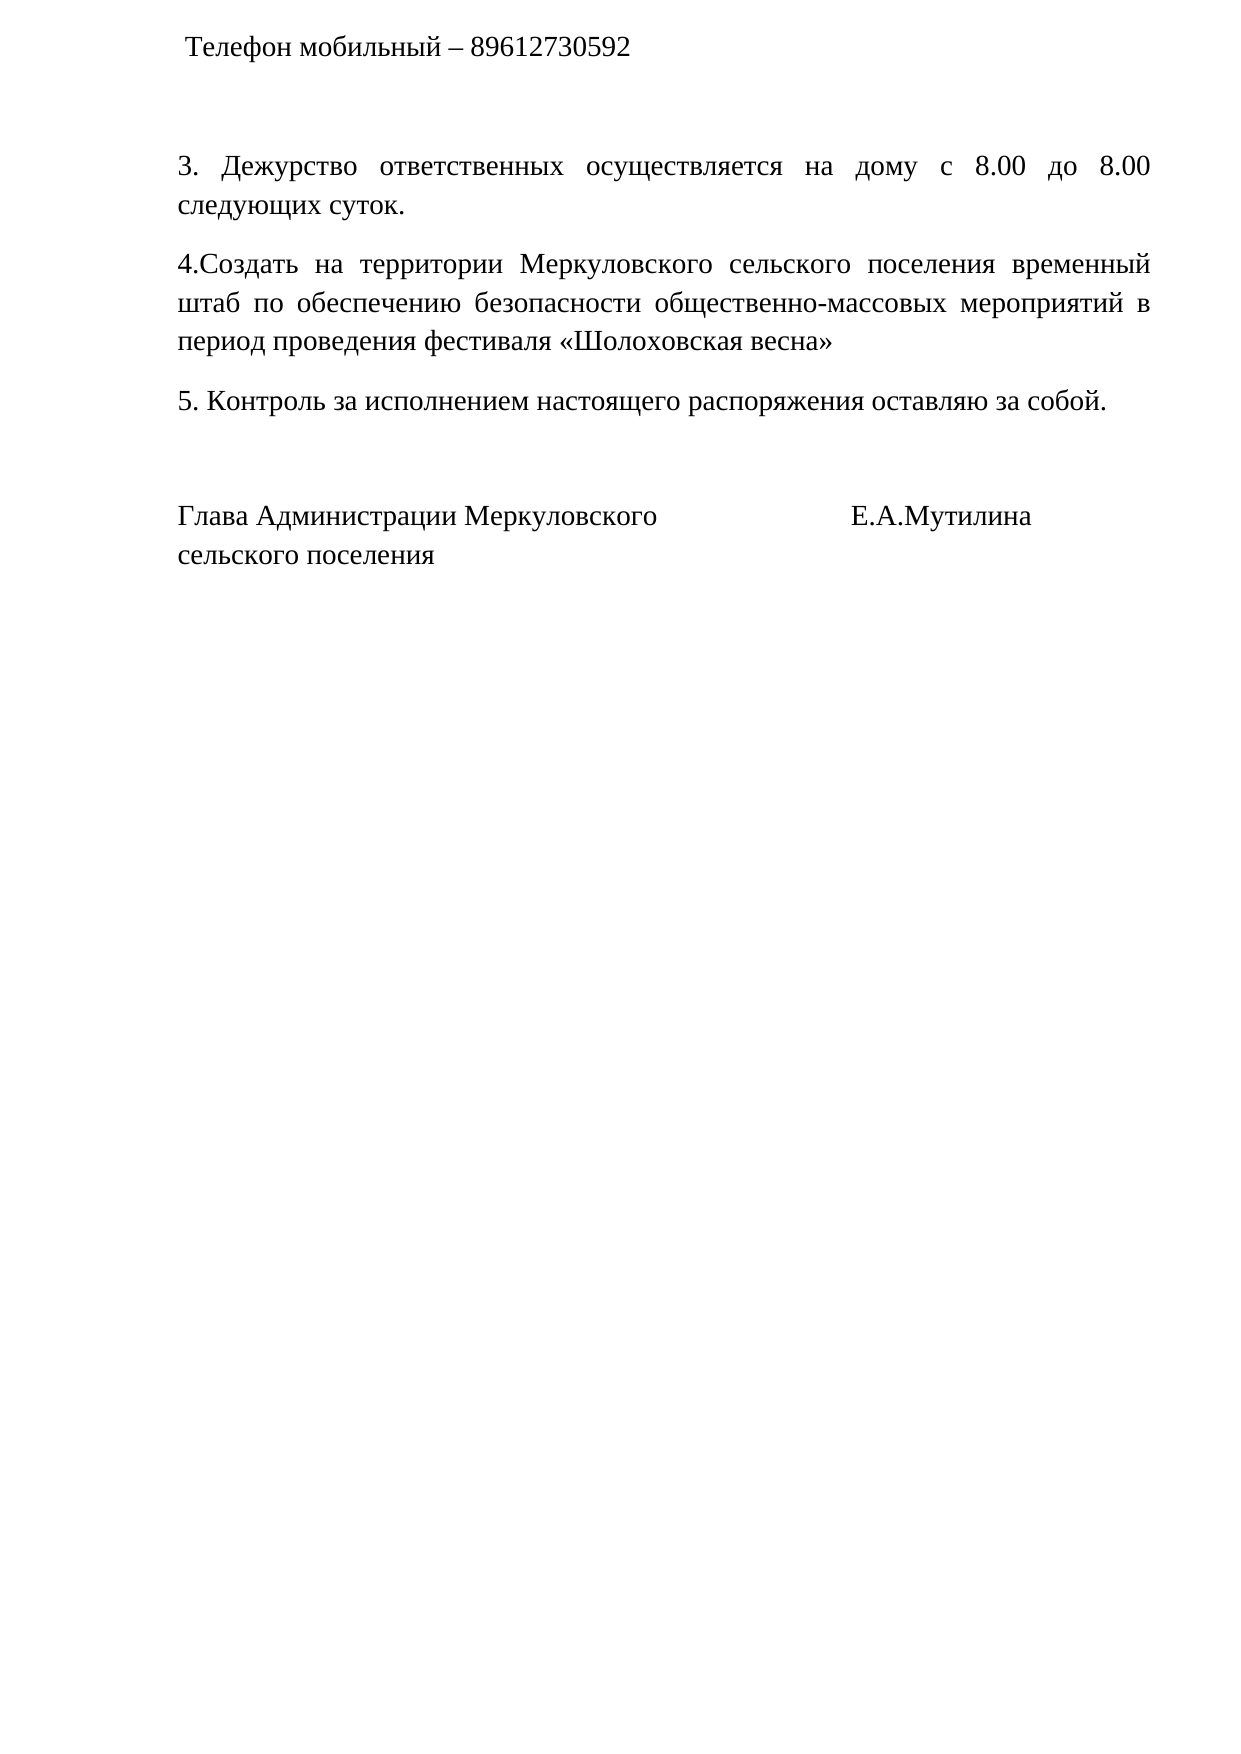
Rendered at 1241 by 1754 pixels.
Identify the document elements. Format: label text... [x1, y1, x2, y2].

text 5. Контроль за исполнением настоящего распоряжения оставляю за собой. [177, 383, 1152, 416]
text сельского поселения [177, 537, 1152, 570]
text Глава Администрации Меркуловского Е.А.Мутилина [177, 498, 1152, 532]
text 3. Дежурство ответственных осуществляется на дому с 8.00 до 8.00 следующих суток. [177, 148, 1152, 220]
text 4.Создать на территории Меркуловского сельского поселения временный штаб по обеспечению безопасности общественно-массовых мероприятий в период проведения фестиваля «Шолоховская весна» [177, 246, 1152, 357]
text Телефон мобильный – 89612730592 [177, 29, 1152, 63]
